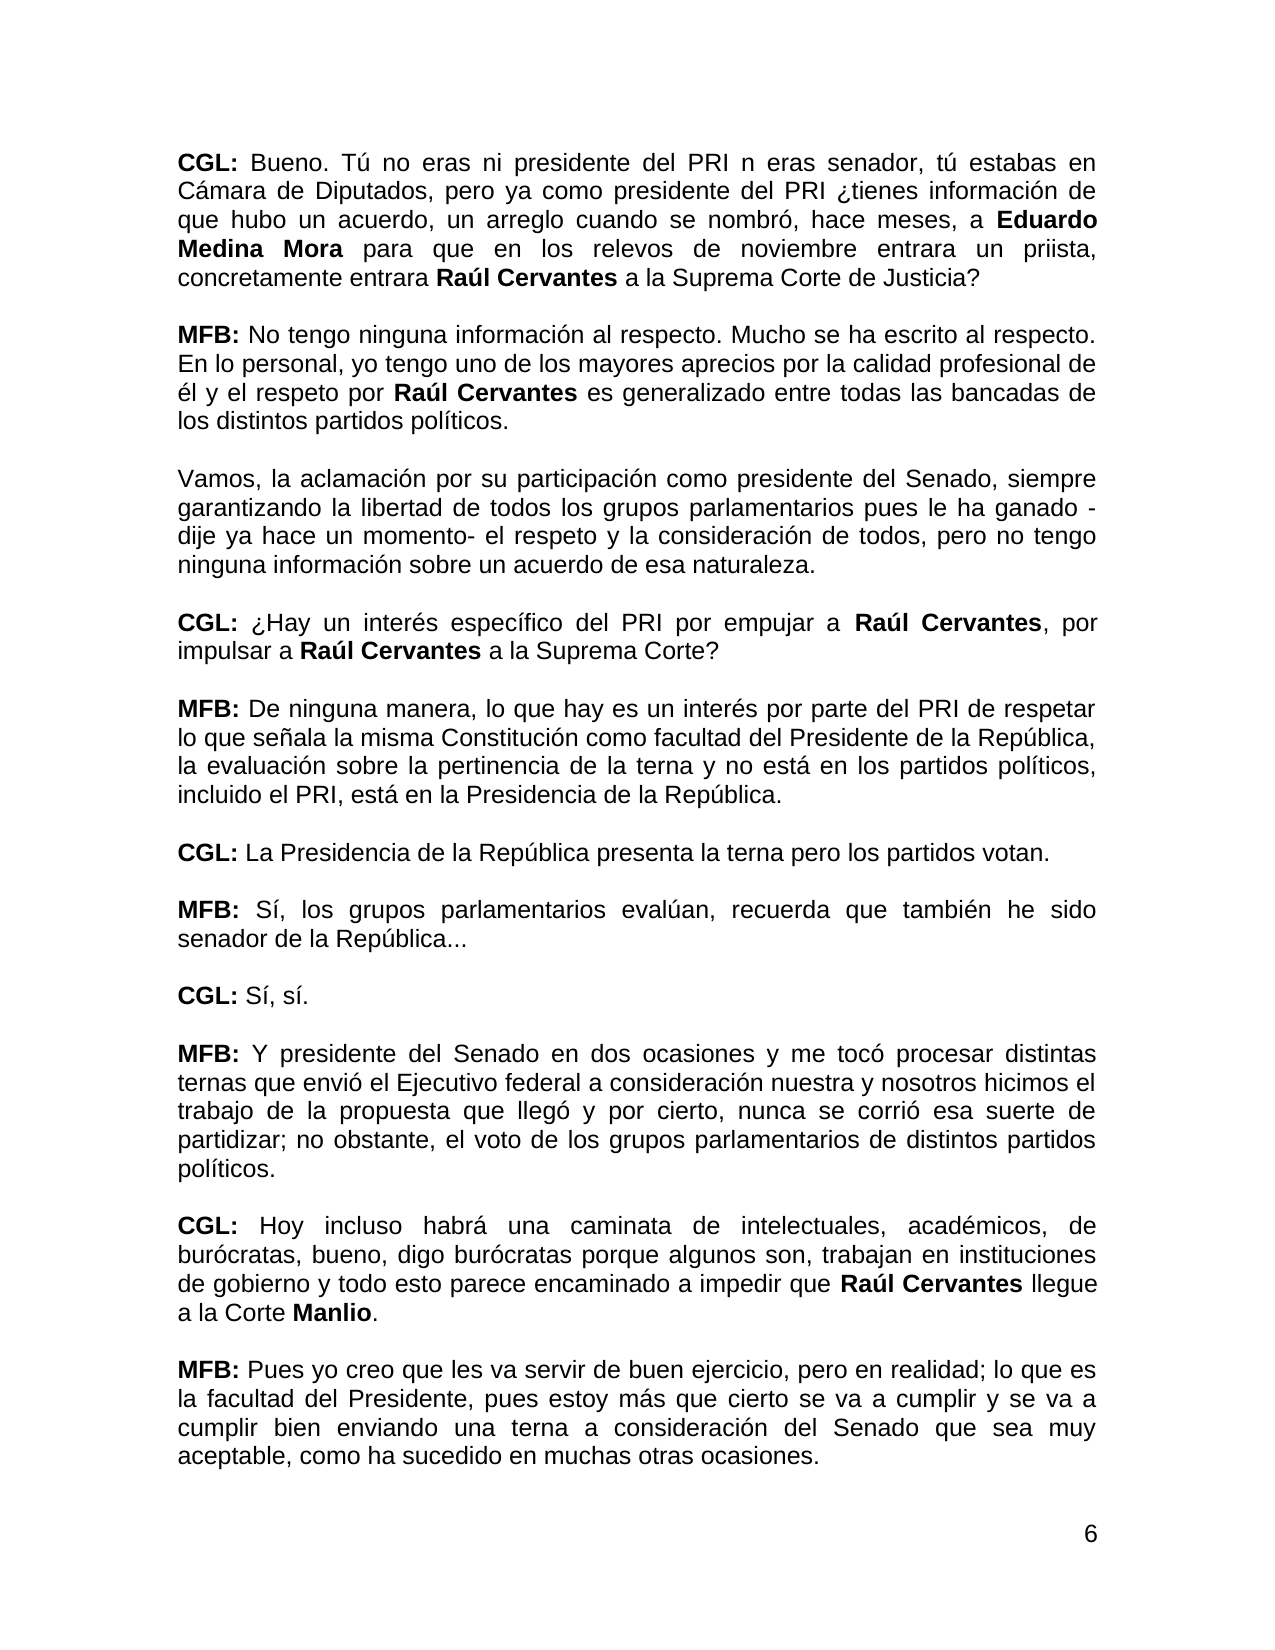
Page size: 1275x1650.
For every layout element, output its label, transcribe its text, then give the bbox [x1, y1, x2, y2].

text MFB: Pues yo creo que les va servir de buen ejercicio, pero en realidad; lo que es la facultad del Presidente, pues estoy más que cierto se va a cumplir y se va a cumplir bien enviando una terna a consideración del Senado que sea muy aceptable, como ha sucedido en muchas otras ocasiones. [177, 1355, 1098, 1470]
text CGL: Hoy incluso habrá una caminata de intelectuales, académicos, de burócratas, bueno, digo burócratas porque algunos son, trabajan en instituciones de gobierno y todo esto parece encaminado a impedir que Raúl Cervantes llegue a la Corte Manlio. [177, 1211, 1098, 1326]
text MFB: Sí, los grupos parlamentarios evalúan, recuerda que también he sido senador de la República... [177, 895, 1098, 953]
text MFB: De ninguna manera, lo que hay es un interés por parte del PRI de respetar lo que señala la misma Constitución como facultad del Presidente de la República, la evaluación sobre la pertinencia de la terna y no está en los partidos políticos, incluido el PRI, está en la Presidencia de la República. [177, 694, 1098, 809]
text CGL: La Presidencia de la República presenta la terna pero los partidos votan. [177, 838, 1098, 866]
text CGL: ¿Hay un interés específico del PRI por empujar a Raúl Cervantes, por impulsar a Raúl Cervantes a la Suprema Corte? [177, 608, 1098, 665]
text MFB: Y presidente del Senado en dos ocasiones y me tocó procesar distintas ternas que envió el Ejecutivo federal a consideración nuestra y nosotros hicimos el trabajo de la propuesta que llegó y por cierto, nunca se corrió esa suerte de partidizar; no obstante, el voto de los grupos parlamentarios de distintos partidos políticos. [177, 1039, 1098, 1183]
text MFB: No tengo ninguna información al respecto. Mucho se ha escrito al respecto. En lo personal, yo tengo uno de los mayores aprecios por la calidad profesional de él y el respeto por Raúl Cervantes es generalizado entre todas las bancadas de los distintos partidos políticos. [177, 320, 1098, 435]
text CGL: Sí, sí. [177, 981, 1098, 1010]
text CGL: Bueno. Tú no eras ni presidente del PRI n eras senador, tú estabas en Cámara de Diputados, pero ya como presidente del PRI ¿tienes información de que hubo un acuerdo, un arreglo cuando se nombró, hace meses, a Eduardo Medina Mora para que en los relevos de noviembre entrara un priista, concretamente entrara Raúl Cervantes a la Suprema Corte de Justicia? [177, 148, 1098, 291]
text Vamos, la aclamación por su participación como presidente del Senado, siempre garantizando la libertad de todos los grupos parlamentarios pues le ha ganado -dije ya hace un momento- el respeto y la consideración de todos, pero no tengo ninguna información sobre un acuerdo de esa naturaleza. [177, 464, 1098, 579]
